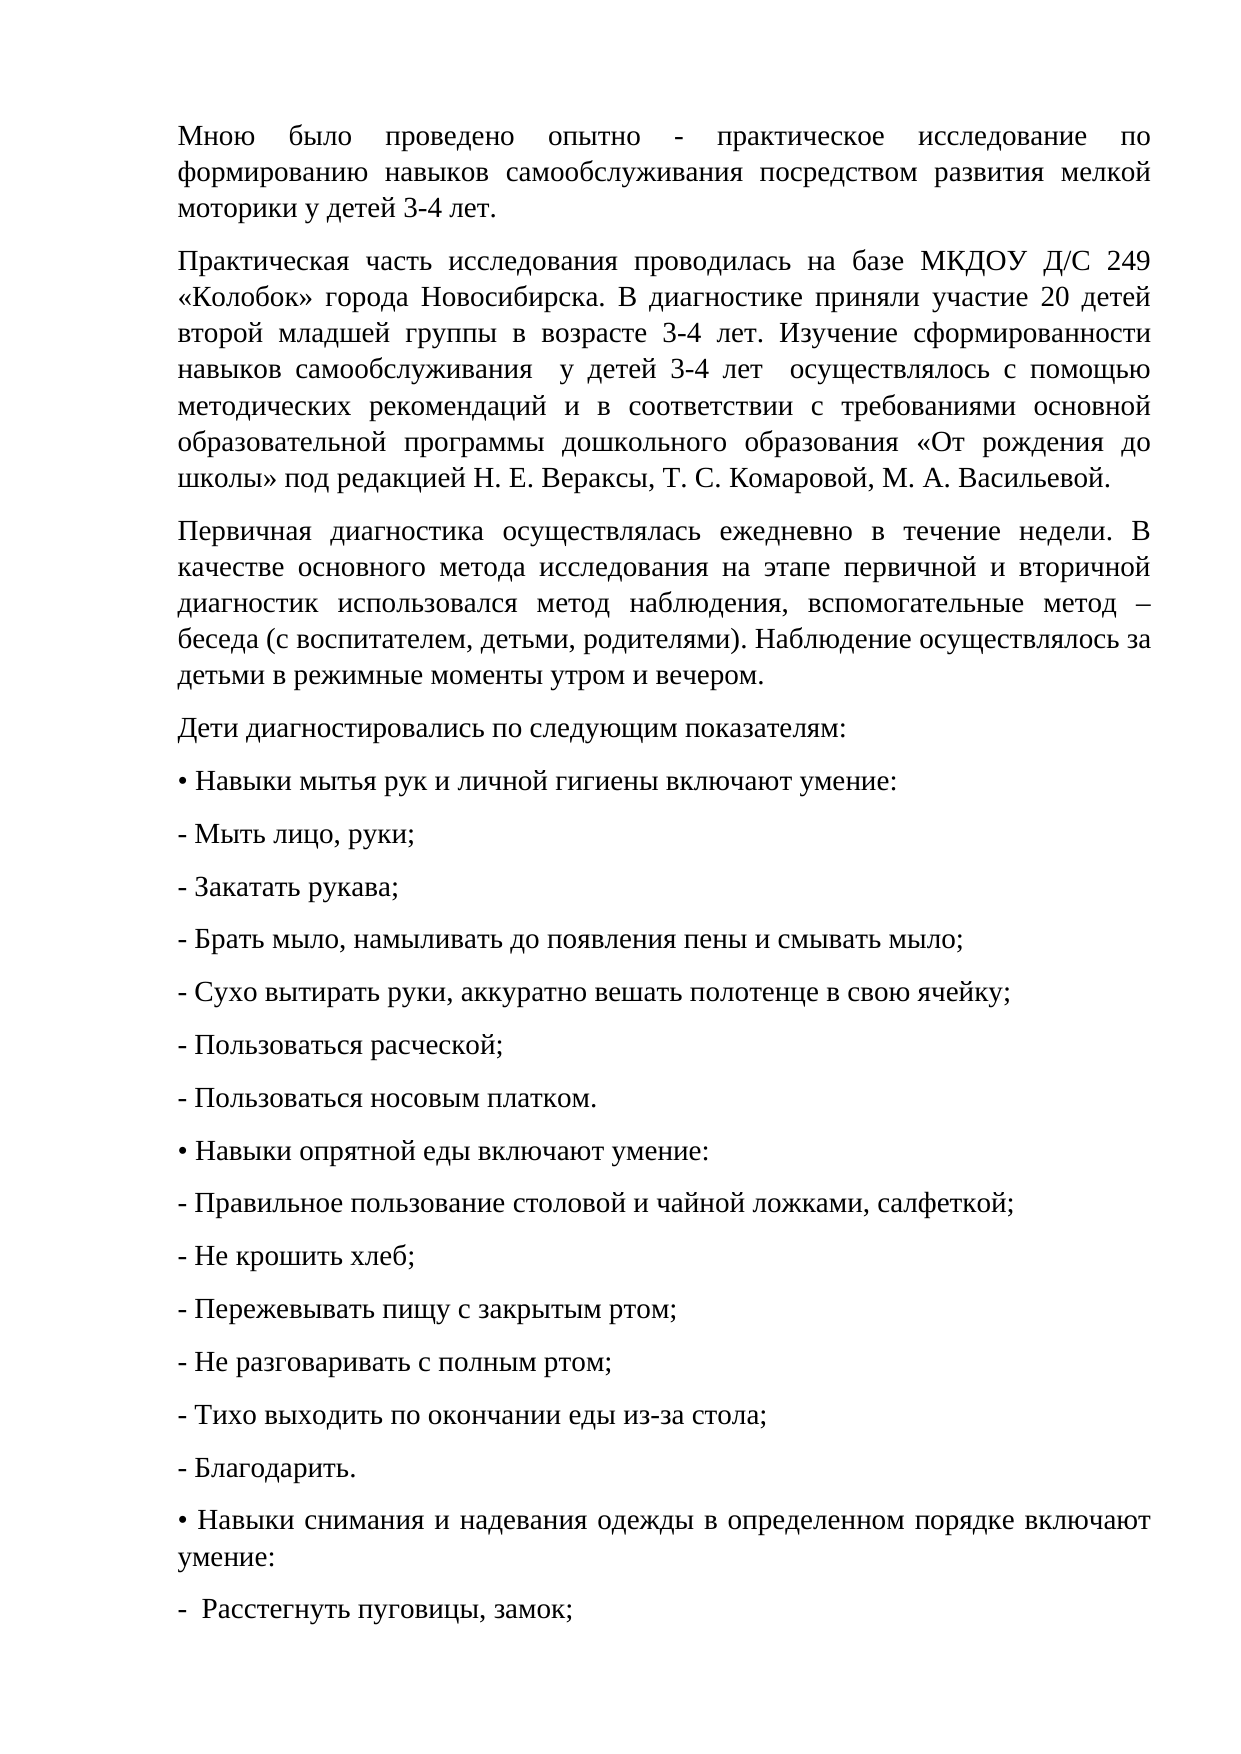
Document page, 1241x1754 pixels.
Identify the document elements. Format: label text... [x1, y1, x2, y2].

text - Благодарить. [177, 1450, 1152, 1483]
text - Тихо выходить по окончании еды из-за стола; [177, 1397, 1152, 1430]
text Первичная диагностика осуществлялась ежедневно в течение недели. В качестве основного метода исследования на этапе первичной и вторичной диагностик использовался метод наблюдения, вспомогательные метод – беседа (с воспитателем, детьми, родителями). Наблюдение осуществлялось за детьми в режимные моменты утром и вечером. [177, 513, 1152, 691]
text - Расстегнуть пуговицы, замок; [177, 1591, 1152, 1625]
text Практическая часть исследования проводилась на базе МКДОУ Д/С 249 «Колобок» города Новосибирска. В диагностике приняли участие 20 детей второй младшей группы в возрасте 3-4 лет. Изучение сформированности навыков самообслуживания у детей 3-4 лет осуществлялось с помощью методических рекомендаций и в соответствии с требованиями основной образовательной программы дошкольного образования «От рождения до школы» под редакцией Н. Е. Вераксы, Т. С. Комаровой, М. А. Васильевой. [177, 243, 1152, 494]
text Мною было проведено опытно - практическое исследование по формированию навыков самообслуживания посредством развития мелкой моторики у детей 3-4 лет. [177, 118, 1152, 224]
text Дети диагностировались по следующим показателям: [177, 710, 1152, 744]
text - Закатать рукава; [177, 869, 1152, 902]
text - Правильное пользование столовой и чайной ложками, салфеткой; [177, 1186, 1152, 1219]
text • Навыки снимания и надевания одежды в определенном порядке включают умение: [177, 1502, 1152, 1572]
text - Пережевывать пищу с закрытым ртом; [177, 1291, 1152, 1325]
text - Не разговаривать с полным ртом; [177, 1344, 1152, 1378]
text - Пользоваться носовым платком. [177, 1080, 1152, 1113]
text - Не крошить хлеб; [177, 1238, 1152, 1272]
text - Пользоваться расческой; [177, 1027, 1152, 1061]
text • Навыки опрятной еды включают умение: [177, 1133, 1152, 1166]
text - Брать мыло, намыливать до появления пены и смывать мыло; [177, 922, 1152, 955]
text • Навыки мытья рук и личной гигиены включают умение: [177, 763, 1152, 797]
text - Сухо вытирать руки, аккуратно вешать полотенце в свою ячейку; [177, 974, 1152, 1008]
text - Мыть лицо, руки; [177, 816, 1152, 849]
